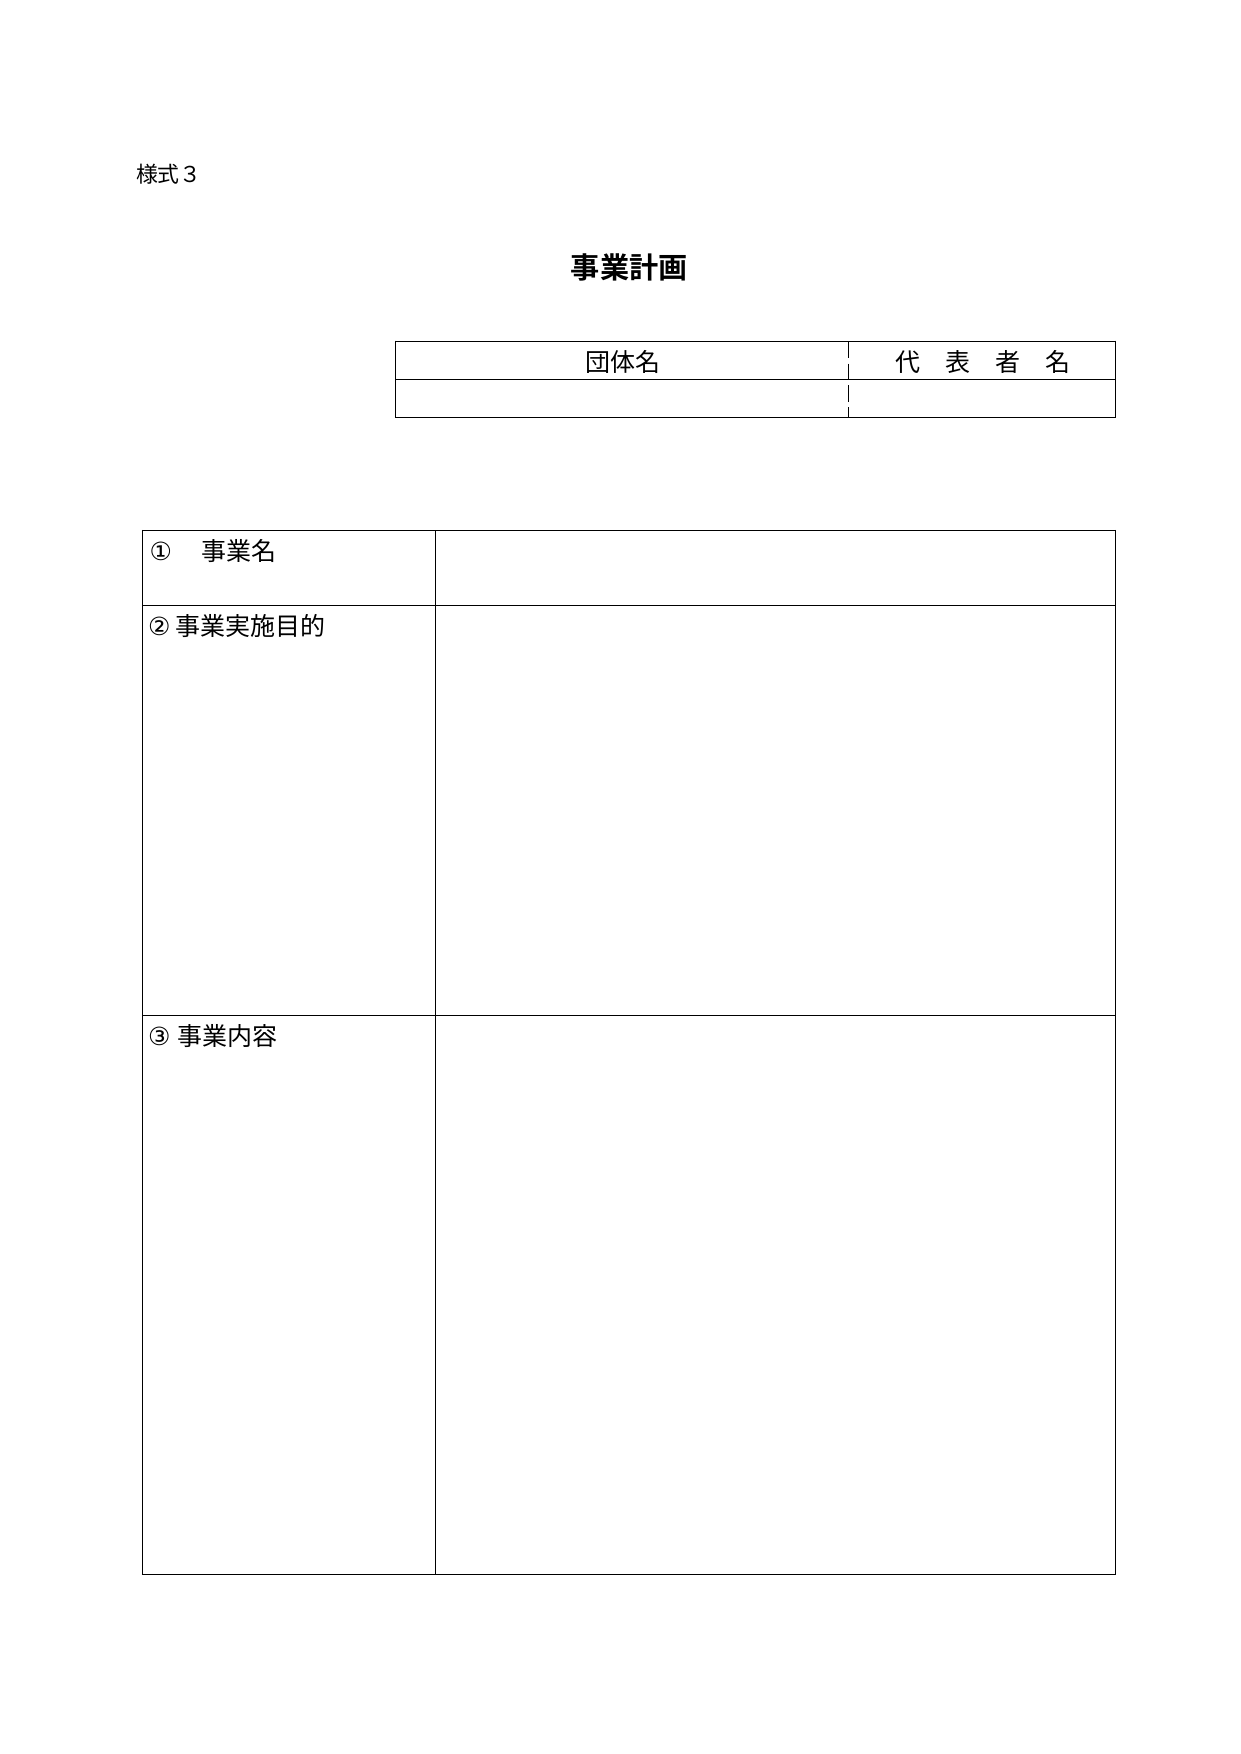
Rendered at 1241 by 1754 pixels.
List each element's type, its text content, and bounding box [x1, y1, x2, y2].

text 様式３ [136, 155, 1122, 192]
table_header [436, 531, 1115, 605]
table_cell [436, 1016, 1115, 1574]
table_header 代 表 者 名 [849, 342, 1115, 379]
table_cell ②事業実施目的 [143, 606, 435, 1015]
table_header 団体名 [396, 342, 849, 379]
table_cell [396, 380, 849, 417]
table_header ① 事業名 [143, 531, 435, 605]
table_cell [436, 606, 1115, 1015]
table_cell [849, 380, 1115, 417]
table_cell ③事業内容 [143, 1016, 435, 1574]
text 事業計画 [136, 229, 1122, 303]
